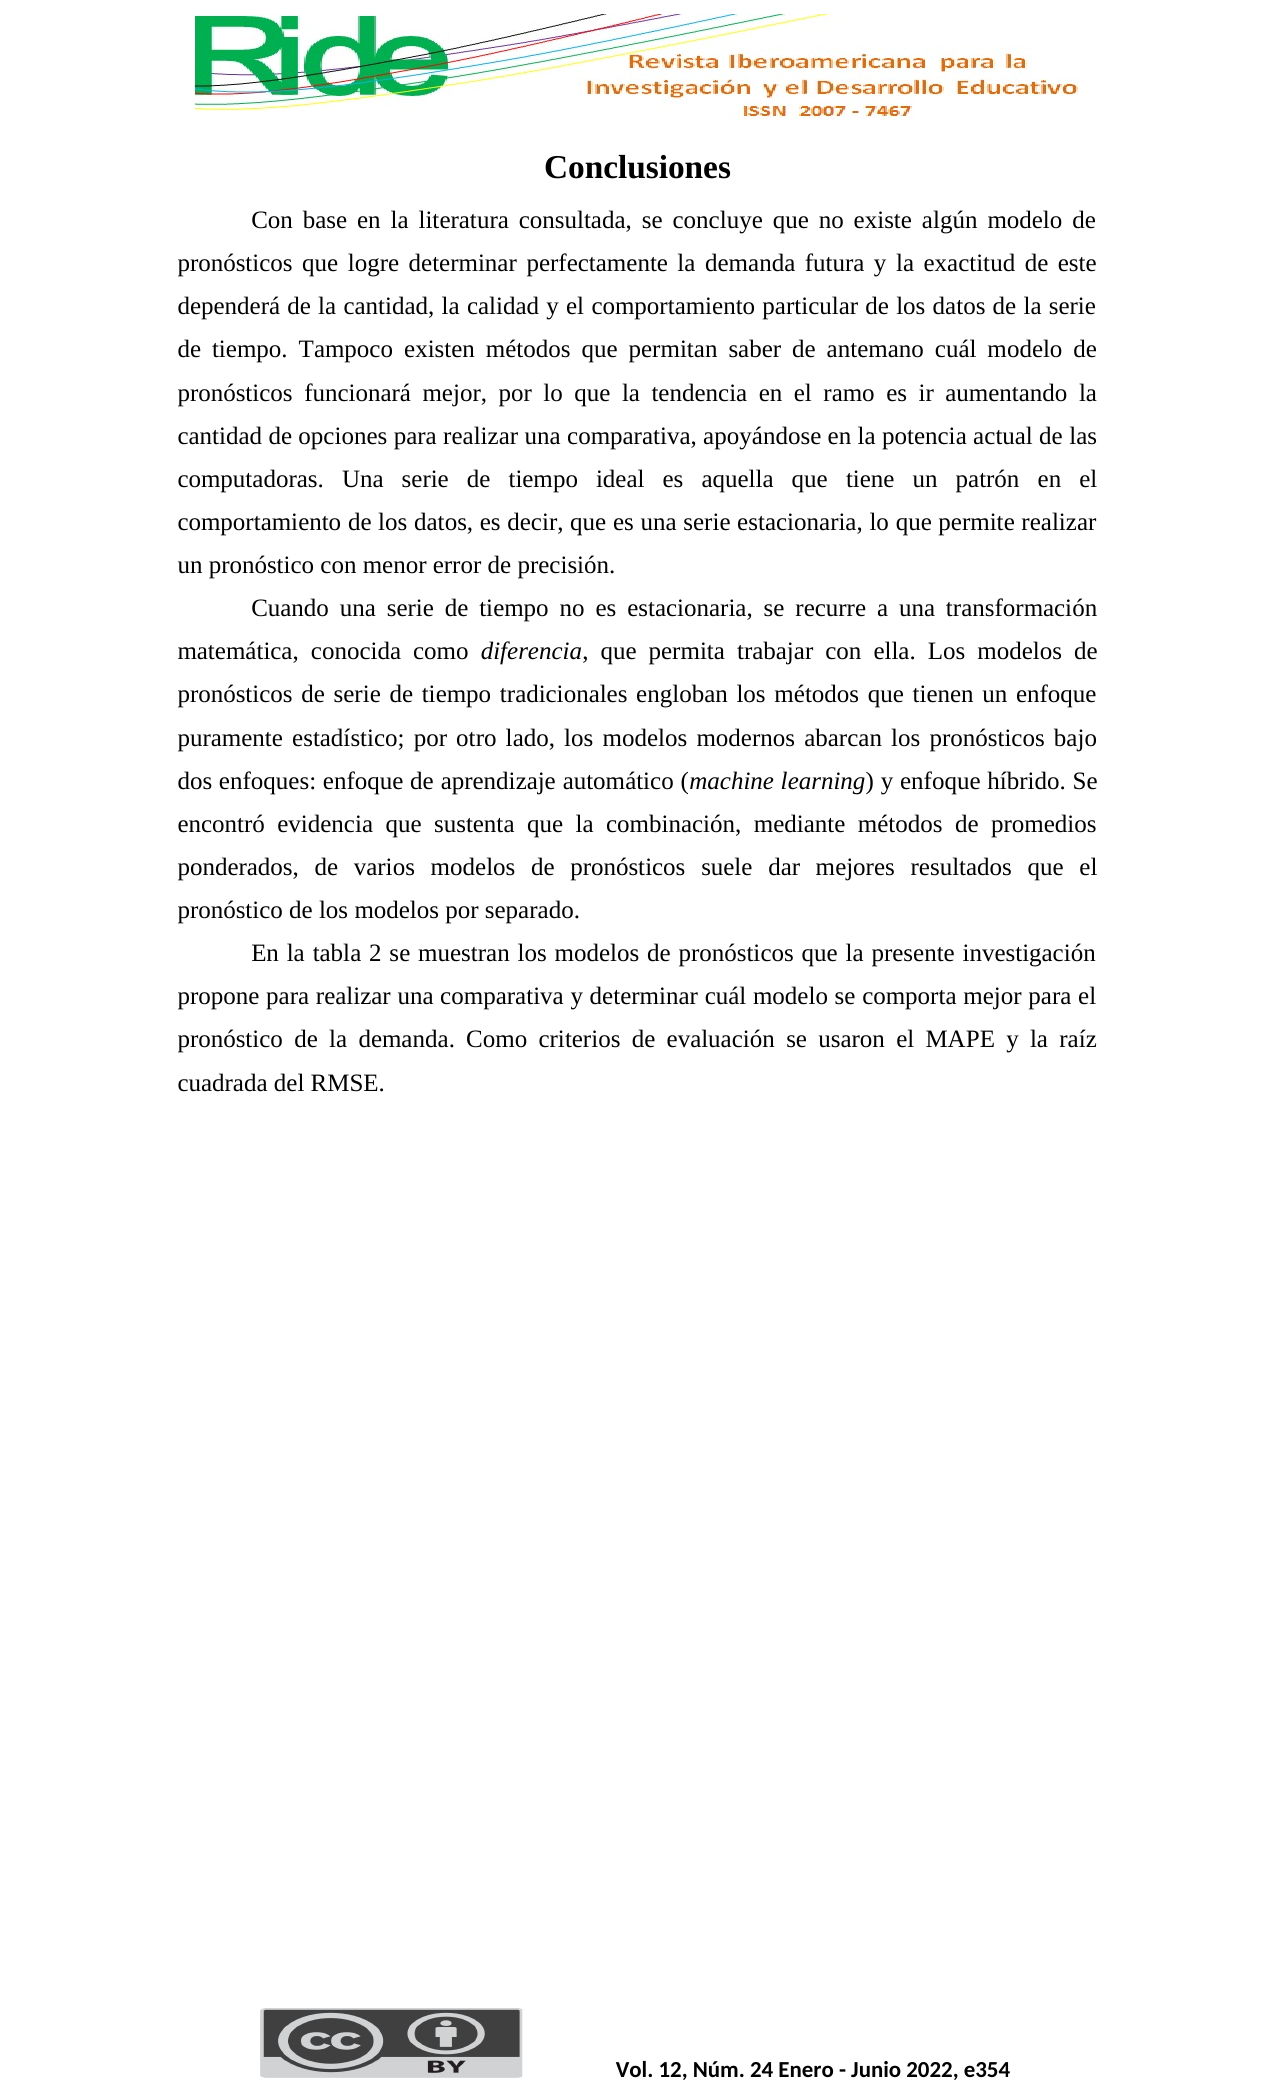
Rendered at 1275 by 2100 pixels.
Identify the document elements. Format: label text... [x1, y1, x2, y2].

picture [260, 2008, 523, 2078]
text Cuando una serie de tiempo no es estacionaria, se recurre a una transformación matemática, conocida como diferencia, que permita trabajar con ella. Los modelos de pronósticos de serie de tiempo tradicionales engloban los métodos que tienen un enfoque puramente estadístico; por otro lado, los modelos modernos abarcan los pronósticos bajo dos enfoques: enfoque de aprendizaje automático (machine learning) y enfoque híbrido. Se encontró evidencia que sustenta que la combinación, mediante métodos de promedios ponderados, de varios modelos de pronósticos suele dar mejores resultados que el pronóstico de los modelos por separado. [177, 593, 1098, 924]
text En la tabla 2 se muestran los modelos de pronósticos que la presente investigación propone para realizar una comparativa y determinar cuál modelo se comporta mejor para el pronóstico de la demanda. Como criterios de evaluación se usaron el MAPE y la raíz cuadrada del RMSE. [177, 938, 1098, 1096]
text Conclusiones [177, 148, 1098, 186]
picture [194, 14, 1081, 119]
text Con base en la literatura consultada, se concluye que no existe algún modelo de pronósticos que logre determinar perfectamente la demanda futura y la exactitud de este dependerá de la cantidad, la calidad y el comportamiento particular de los datos de la serie de tiempo. Tampoco existen métodos que permitan saber de antemano cuál modelo de pronósticos funcionará mejor, por lo que la tendencia en el ramo es ir aumentando la cantidad de opciones para realizar una comparativa, apoyándose en la potencia actual de las computadoras. Una serie de tiempo ideal es aquella que tiene un patrón en el comportamiento de los datos, es decir, que es una serie estacionaria, lo que permite realizar un pronóstico con menor error de precisión. [177, 205, 1098, 579]
